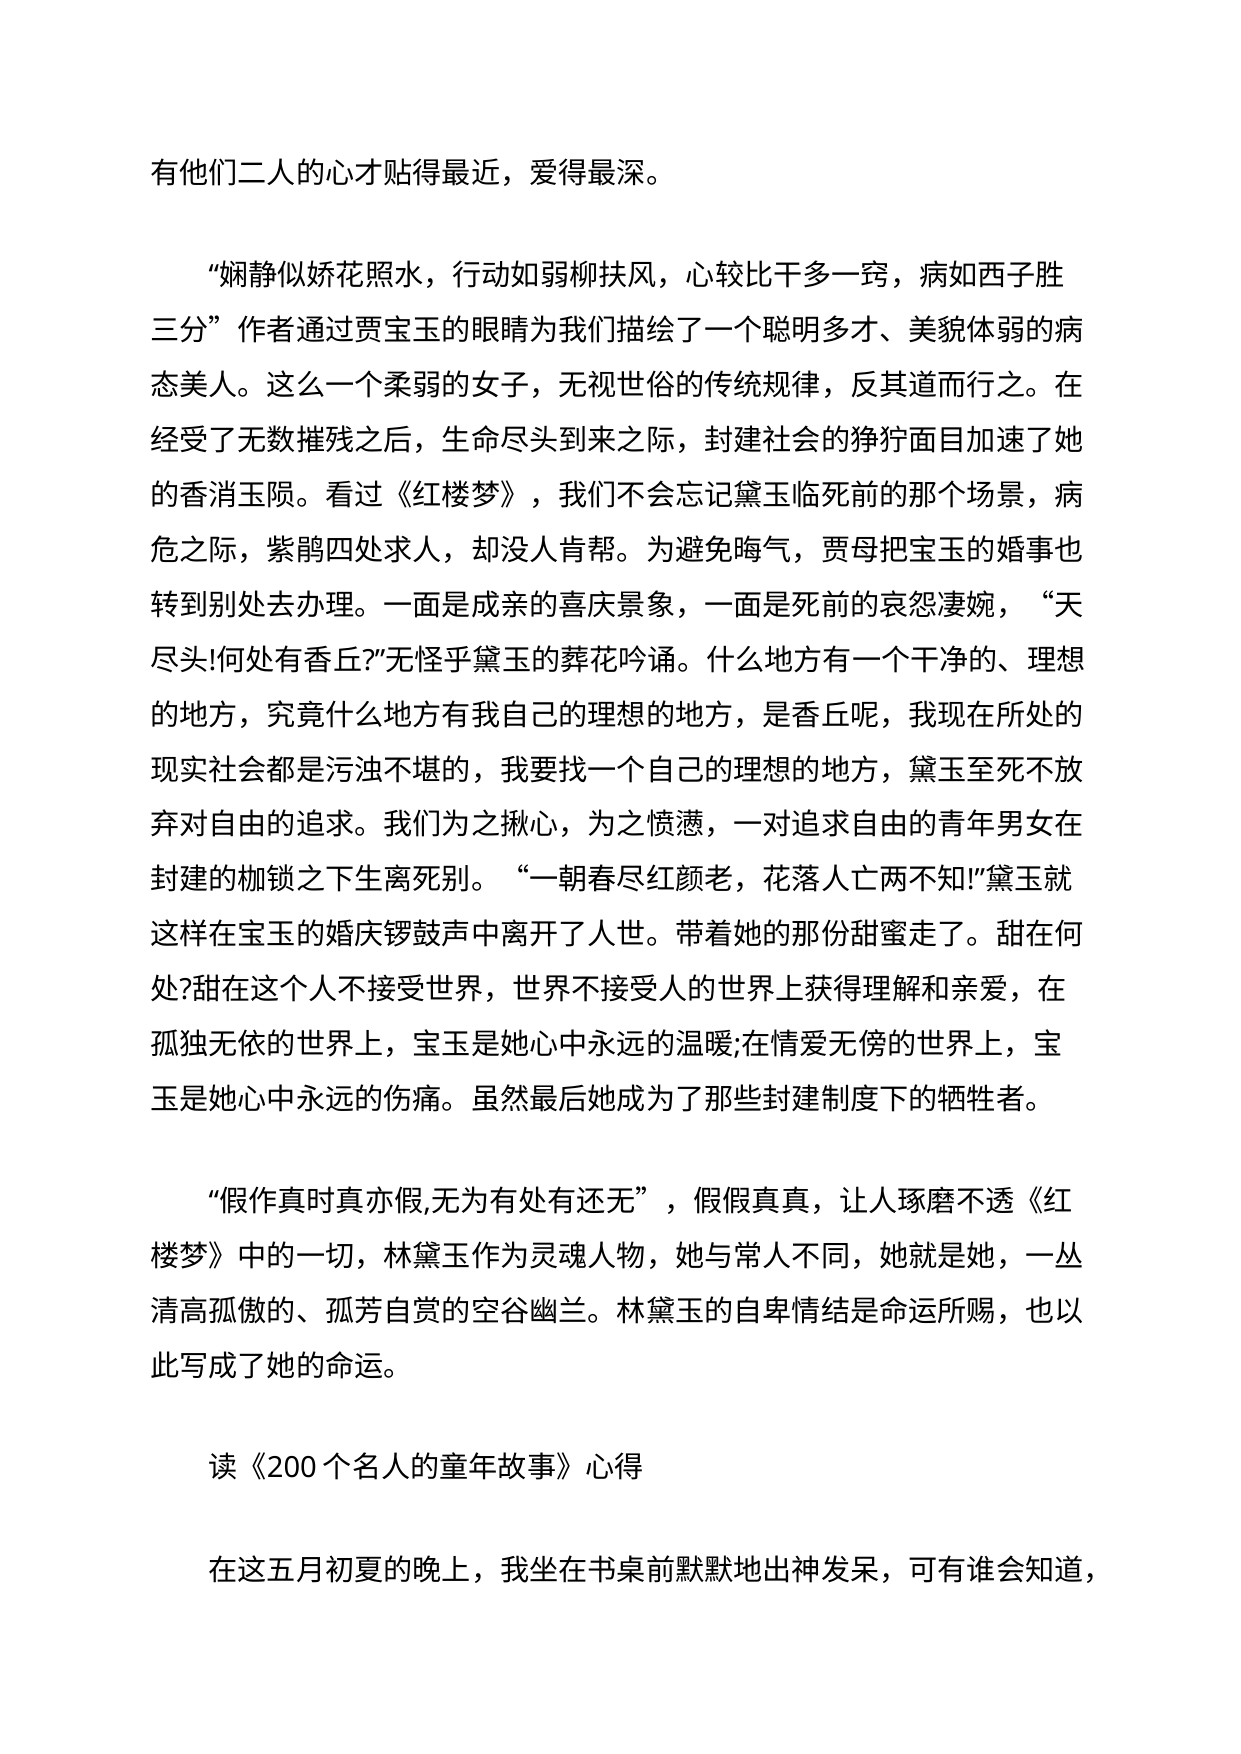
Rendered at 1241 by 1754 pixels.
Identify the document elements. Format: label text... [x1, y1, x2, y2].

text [150, 150, 1090, 192]
text 读《200个名人的童年故事》心得 [150, 1444, 1090, 1486]
text “娴静似娇花照水，行动如弱柳扶风，心较比干多一窍，病如西子胜三分”作者通过贾宝玉的眼睛为我们描绘了一个聪明多才、美貌体弱的病态美人。这么一个柔弱的女子，无视世俗的传统规律，反其道而行之。在经受了无数摧残之后，生命尽头到来之际，封建社会的狰狞面目加速了她的香消玉陨。看过《红楼梦》，我们不会忘记黛玉临死前的那个场景，病危之际，紫鹃四处求人，却没人肯帮。为避免晦气，贾母把宝玉的婚事也转到别处去办理。一面是成亲的喜庆景象，一面是死前的哀怨凄婉，“天尽头!何处有香丘?”无怪乎黛玉的葬花吟诵。什么地方有一个干净的、理想的地方，究竟什么地方有我自己的理想的地方，是香丘呢，我现在所处的现实社会都是污浊不堪的，我要找一个自己的理想的地方，黛玉至死不放弃对自由的追求。我们为之揪心，为之愤懑，一对追求自由的青年男女在封建的枷锁之下生离死别。“一朝春尽红颜老，花落人亡两不知!”黛玉就这样在宝玉的婚庆锣鼓声中离开了人世。带着她的那份甜蜜走了。甜在何处?甜在这个人不接受世界，世界不接受人的世界上获得理解和亲爱，在孤独无依的世界上，宝玉是她心中永远的温暖;在情爱无傍的世界上，宝玉是她心中永远的伤痛。虽然最后她成为了那些封建制度下的牺牲者。 [150, 252, 1090, 1118]
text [150, 1546, 1090, 1588]
text “假作真时真亦假,无为有处有还无”，假假真真，让人琢磨不透《红楼梦》中的一切，林黛玉作为灵魂人物，她与常人不同，她就是她，一丛清高孤傲的、孤芳自赏的空谷幽兰。林黛玉的自卑情结是命运所赐，也以此写成了她的命运。 [150, 1177, 1090, 1384]
